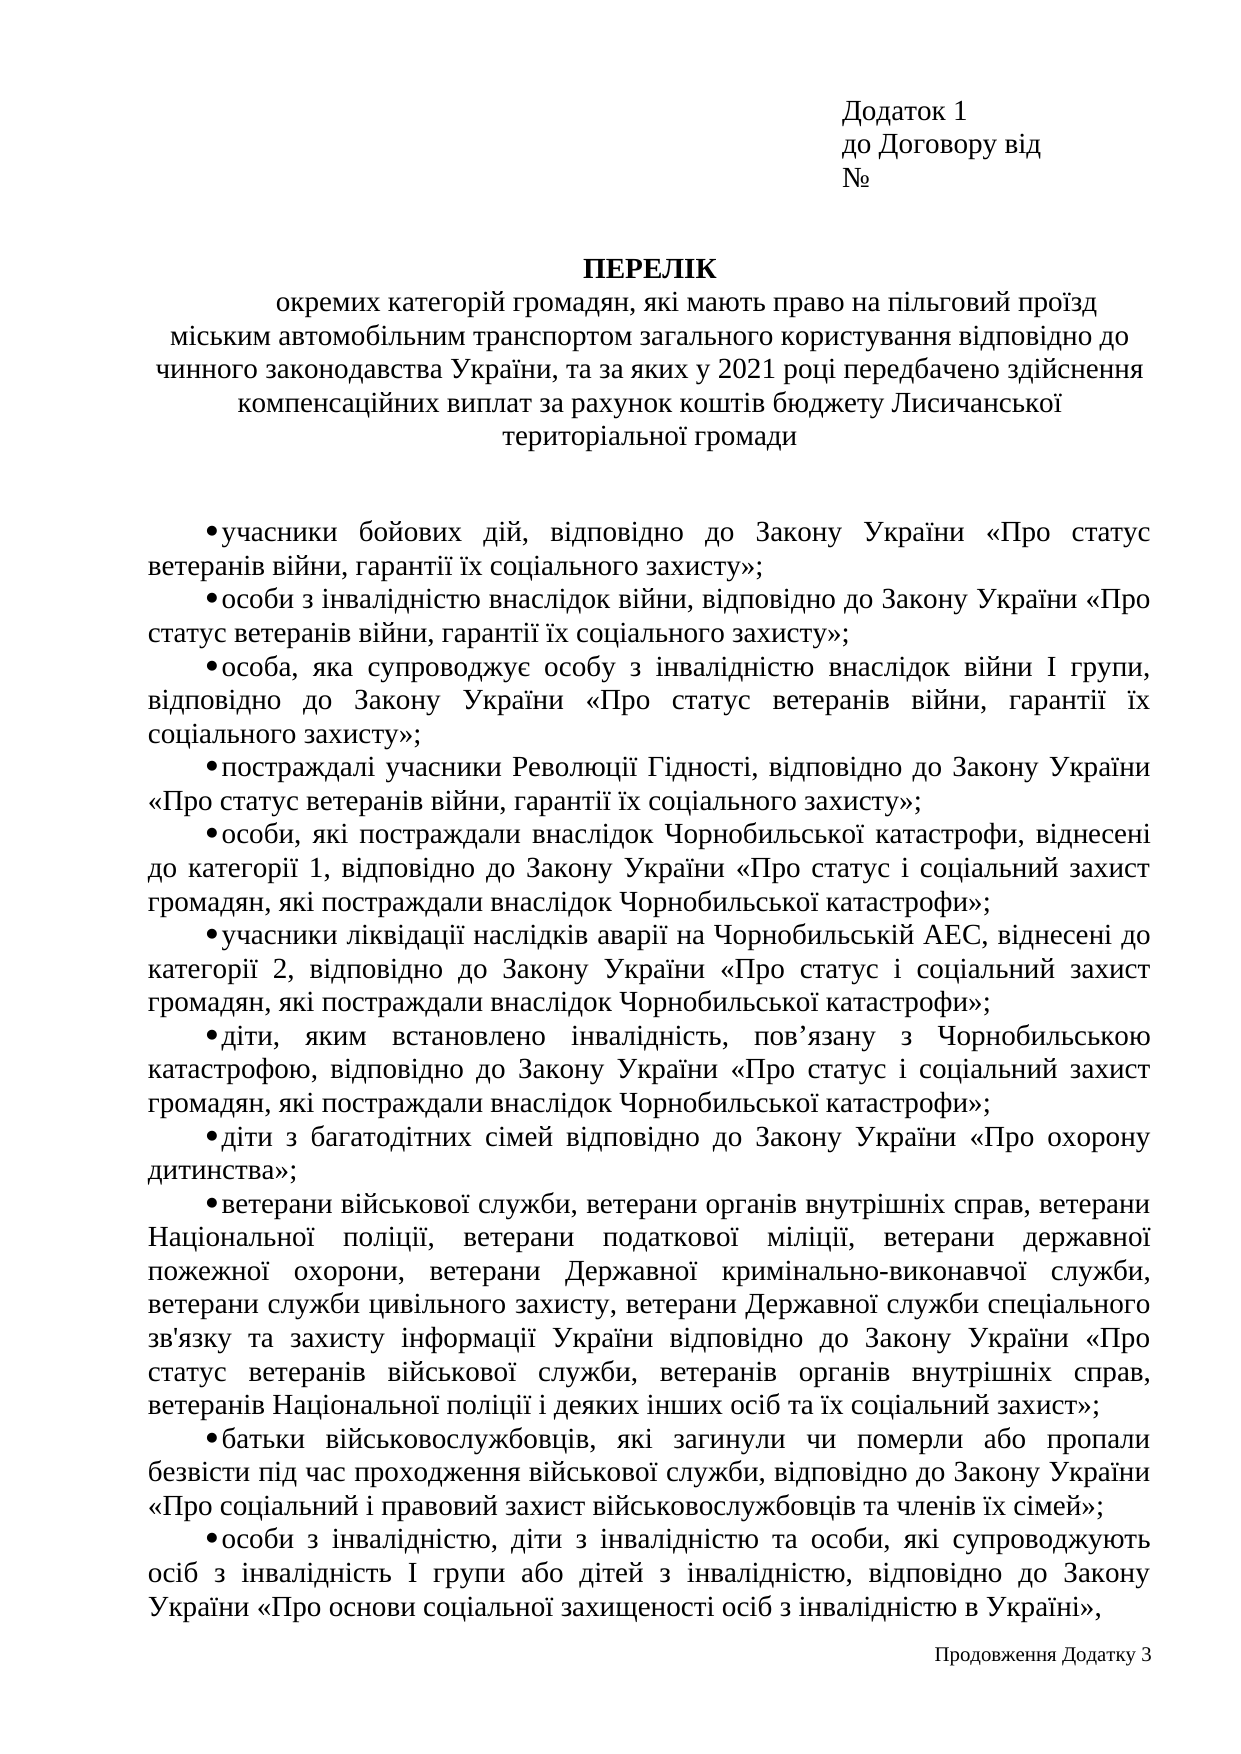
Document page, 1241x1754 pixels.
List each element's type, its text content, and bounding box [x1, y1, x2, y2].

list особи з інвалідністю, діти з інвалідністю та особи, які супроводжують осіб з інвалідність І групи або дітей з інвалідністю, відповідно до Закону України «Про основи соціальної захищеності осіб з інвалідністю в Україні», [148, 1522, 1152, 1622]
list ветерани військової служби, ветерани органів внутрішніх справ, ветерани Національної поліції, ветерани податкової міліції, ветерани державної пожежної охорони, ветерани Державної кримінально-виконавчої служби, ветерани служби цивільного захисту, ветерани Державної служби спеціального зв'язку та захисту інформації України відповідно до Закону України «Про статус ветеранів військової служби, ветеранів органів внутрішніх справ, ветеранів Національної поліції і деяких інших осіб та їх соціальний захист»; [148, 1186, 1152, 1421]
list учасники ліквідації наслідків аварії на Чорнобильській АЕС, віднесені до категорії 2, відповідно до Закону України «Про статус і соціальний захист громадян, які постраждали внаслідок Чорнобильської катастрофи»; [148, 917, 1152, 1018]
list Продовження Додатку 3 [282, 1641, 1152, 1666]
list батьки військовослужбовців, які загинули чи померли або пропали безвісти під час проходження військової служби, відповідно до Закону України «Про соціальний і правовий захист військовослужбовців та членів їх сімей»; [148, 1421, 1152, 1522]
list учасники бойових дій, відповідно до Закону України «Про статус ветеранів війни, гарантії їх соціального захисту»; [148, 514, 1152, 581]
list постраждалі учасники Революції Гідності, відповідно до Закону України «Про статус ветеранів війни, гарантії їх соціального захисту»; [148, 749, 1152, 817]
list діти, яким встановлено інвалідність, пов’язану з Чорнобильською катастрофою, відповідно до Закону України «Про статус і соціальний захист громадян, які постраждали внаслідок Чорнобильської катастрофи»; [148, 1018, 1152, 1119]
list особи з інвалідністю внаслідок війни, відповідно до Закону України «Про статус ветеранів війни, гарантії їх соціального захисту»; [148, 581, 1152, 649]
text окремих категорій громадян, які мають право на пільговий проїзд міським автомобільним транспортом загального користування відповідно до чинного законодавства України, та за яких у 2021 році передбачено здійснення компенсаційних виплат за рахунок коштів бюджету Лисичанської територіальної громади [148, 284, 1152, 452]
list діти з багатодітних сімей відповідно до Закону України «Про охорону дитинства»; [148, 1119, 1152, 1186]
list особа, яка супроводжує особу з інвалідністю внаслідок війни I групи, відповідно до Закону України «Про статус ветеранів війни, гарантії їх соціального захисту»; [148, 649, 1152, 749]
text Додаток 1 [842, 93, 1152, 126]
text до Договору від [842, 126, 1152, 160]
list особи, які постраждали внаслідок Чорнобильської катастрофи, віднесені до категорії 1, відповідно до Закону України «Про статус і соціальний захист громадян, які постраждали внаслідок Чорнобильської катастрофи»; [148, 817, 1152, 917]
text № [842, 160, 1152, 193]
text ПЕРЕЛІК [148, 251, 1152, 284]
